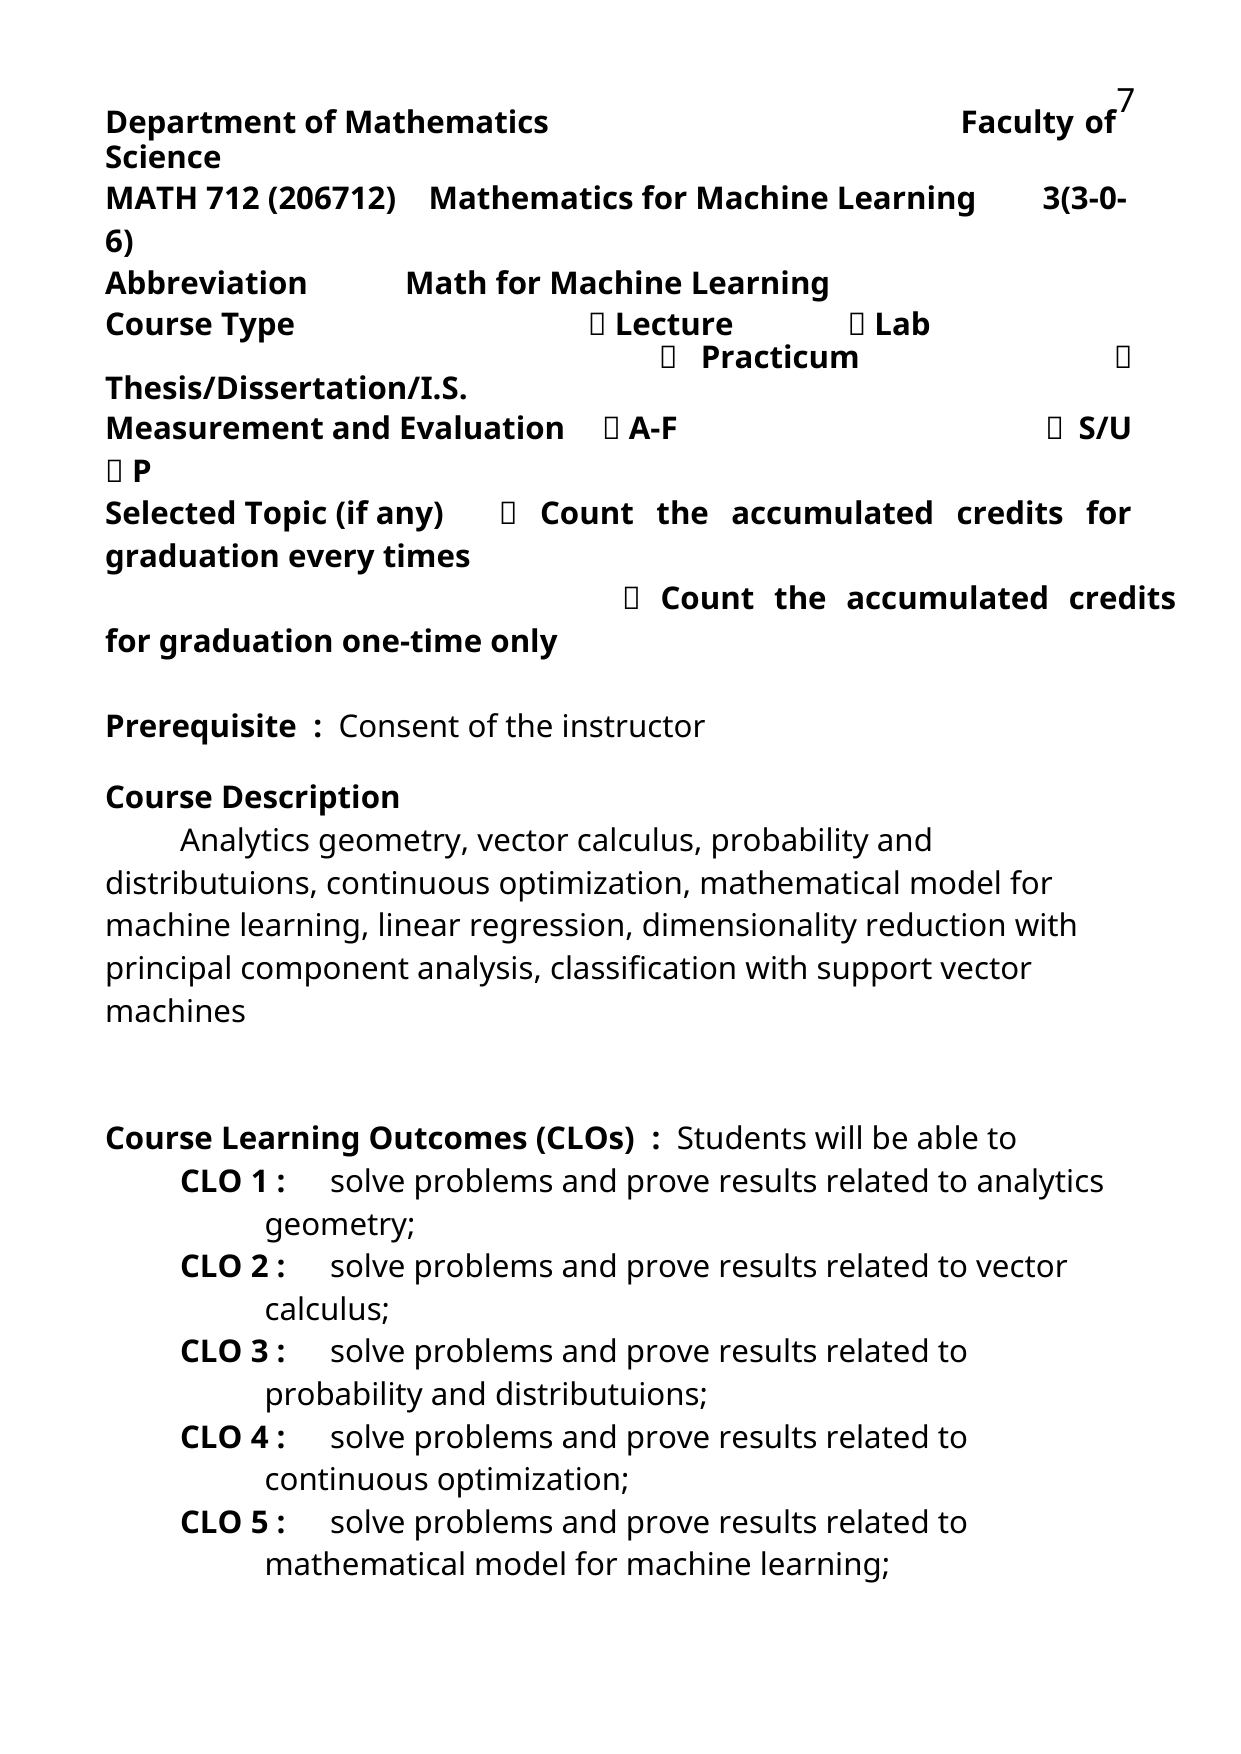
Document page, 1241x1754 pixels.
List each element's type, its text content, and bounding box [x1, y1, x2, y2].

text Abbreviation Math for Machine Learning [105, 261, 1135, 304]
text Course Learning Outcomes (CLOs) : Students will be able to [105, 1116, 1132, 1159]
text CLO 3 : solve problems and prove results related to probability and distributuions; [180, 1329, 1132, 1414]
text วันที่ ………………………….Department of Mathematics Faculty of Science [105, 105, 1135, 176]
text CLO 4 : solve problems and prove results related to continuous optimization; [180, 1414, 1132, 1500]
text CLO 5 : solve problems and prove results related to mathematical model for machine learning; [180, 1500, 1132, 1585]
text CLO 1 : solve problems and prove results related to analytics geometry; [180, 1159, 1132, 1244]
text  Count the accumulated credits for graduation one-time only [105, 576, 1177, 662]
text Measurement and Evaluation  A-F  S/U  P [105, 406, 1132, 491]
text Selected Topic (if any)  Count the accumulated credits for graduation every times [105, 491, 1132, 576]
text Prerequisite : Consent of the instructor [105, 704, 1177, 747]
text Analytics geometry, vector calculus, probability and distributuions, continuous optimization, mathematical model for machine learning, linear regression, dimensionality reduction with principal component analysis, classification with support vector machines [105, 818, 1132, 1031]
text  Practicum  Thesis/Dissertation/I.S. [105, 343, 1132, 406]
text CLO 2 : solve problems and prove results related to vector calculus; [180, 1244, 1132, 1329]
text MATH 712 (206712) Mathematics for Machine Learning 3(3-0-6) [105, 176, 1135, 261]
text Course Type  Lecture  Lab [105, 304, 1132, 343]
text Course Description [105, 776, 1132, 818]
